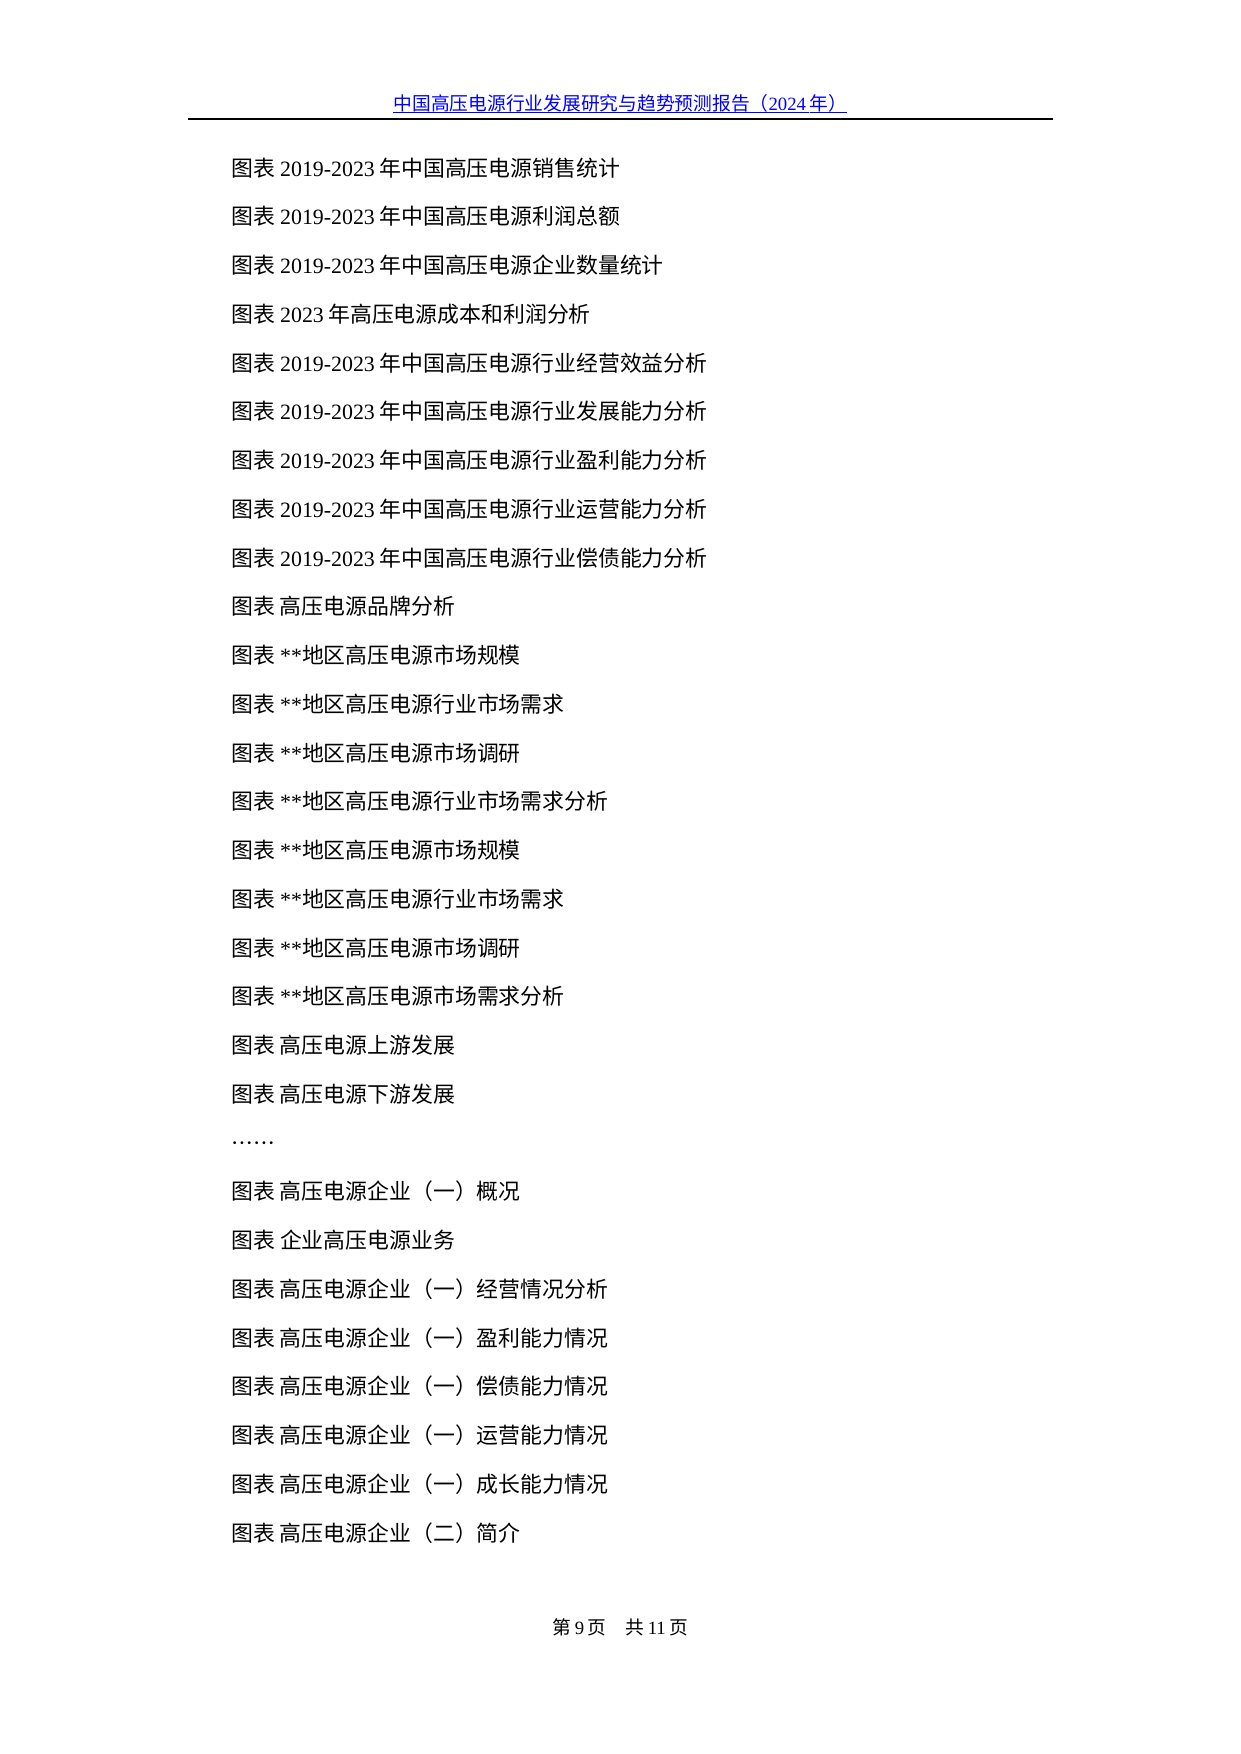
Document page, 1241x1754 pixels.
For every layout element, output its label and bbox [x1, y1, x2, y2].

text [187, 150, 1053, 1548]
